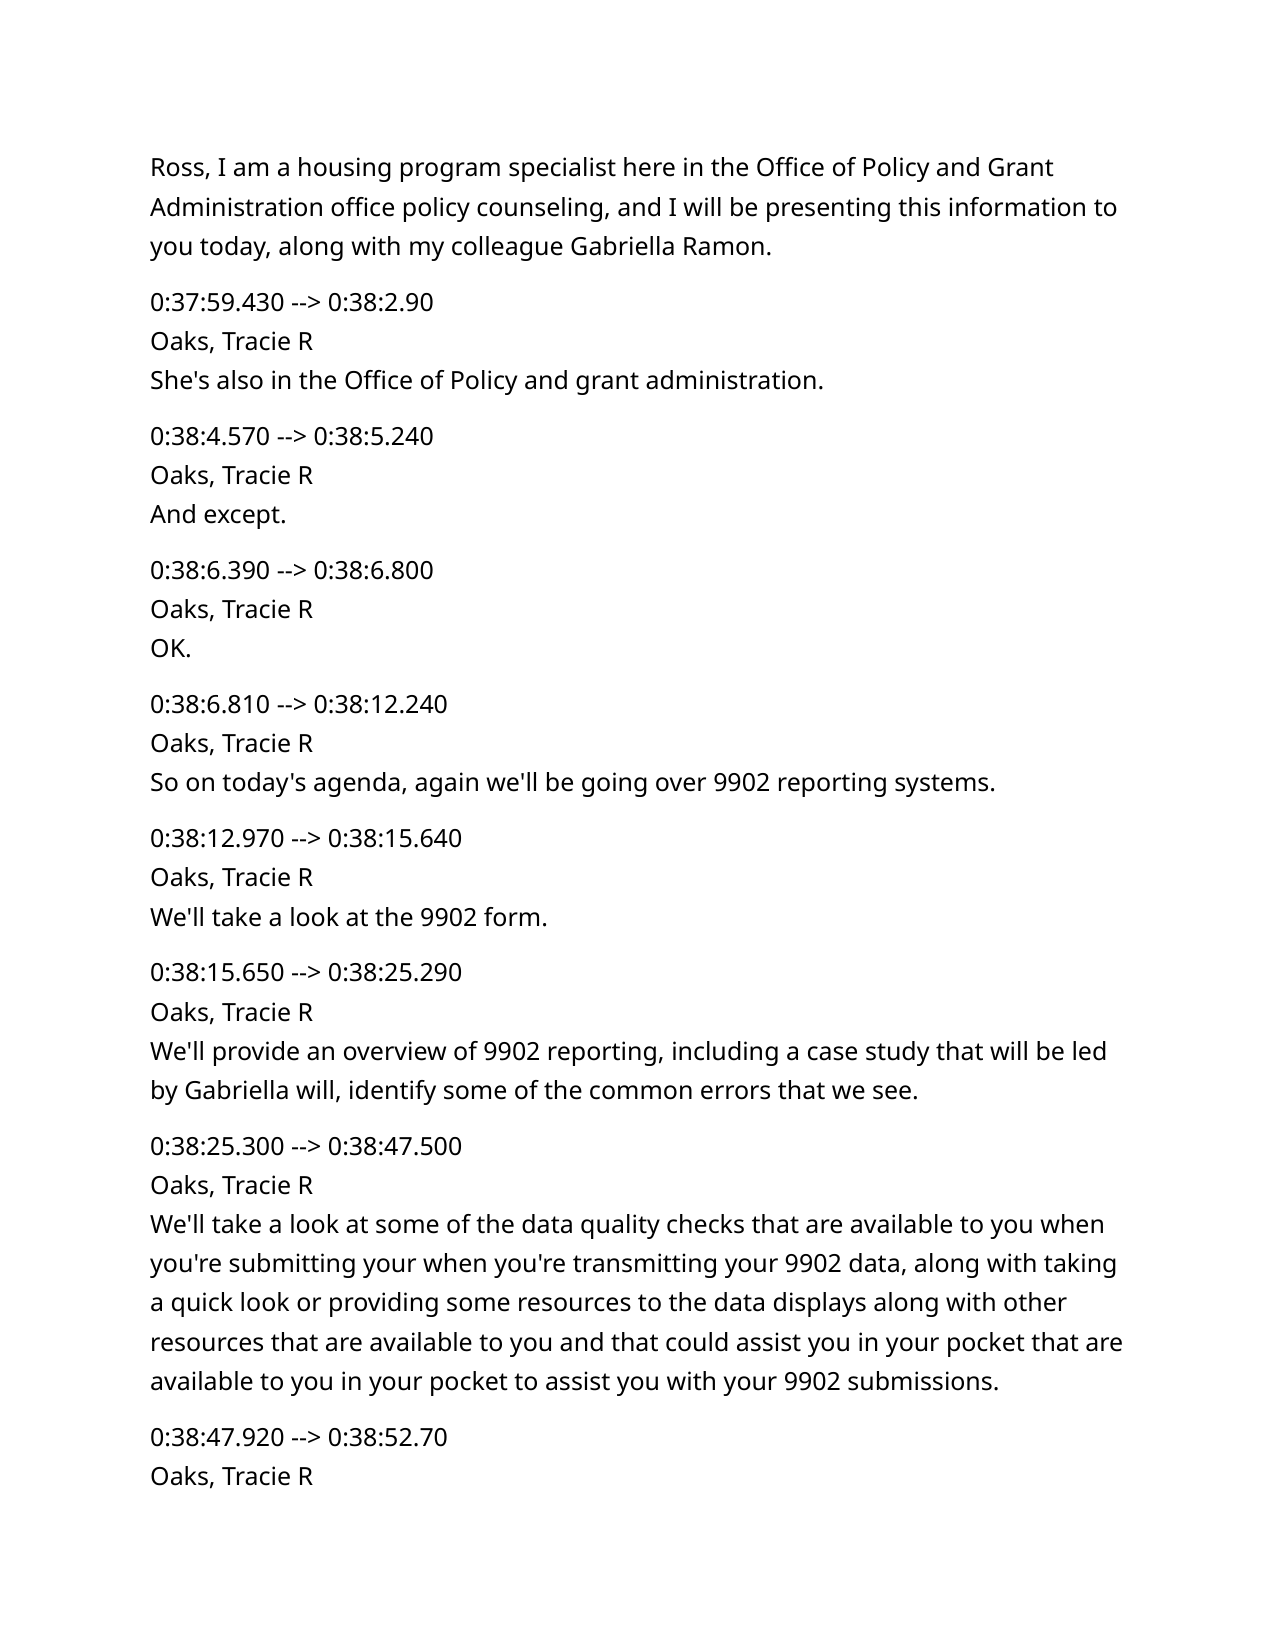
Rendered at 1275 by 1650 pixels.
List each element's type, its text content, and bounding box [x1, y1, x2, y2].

text 0:38:6.390 --> 0:38:6.800 Oaks, Tracie R OK. [150, 552, 1125, 665]
text 0:38:6.810 --> 0:38:12.240 Oaks, Tracie R So on today's agenda, again we'll be going over 9902 reporting systems. [150, 687, 1125, 799]
text 0:38:25.300 --> 0:38:47.500 Oaks, Tracie R We'll take a look at some of the data quality checks that are available to you when you're submitting your when you're transmitting your 9902 data, along with taking a quick look or providing some resources to the data displays along with other resources that are available to you and that could assist you in your pocket that are available to you in your pocket to assist you with your 9902 submissions. [150, 1128, 1125, 1397]
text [150, 1419, 1125, 1492]
text 0:38:15.650 --> 0:38:25.290 Oaks, Tracie R We'll provide an overview of 9902 reporting, including a case study that will be led by Gabriella will, identify some of the common errors that we see. [150, 955, 1125, 1107]
text 0:38:12.970 --> 0:38:15.640 Oaks, Tracie R We'll take a look at the 9902 form. [150, 821, 1125, 933]
text 0:38:4.570 --> 0:38:5.240 Oaks, Tracie R And except. [150, 418, 1125, 531]
text 0:37:59.430 --> 0:38:2.90 Oaks, Tracie R She's also in the Office of Policy and grant administration. [150, 284, 1125, 397]
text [150, 150, 1125, 262]
